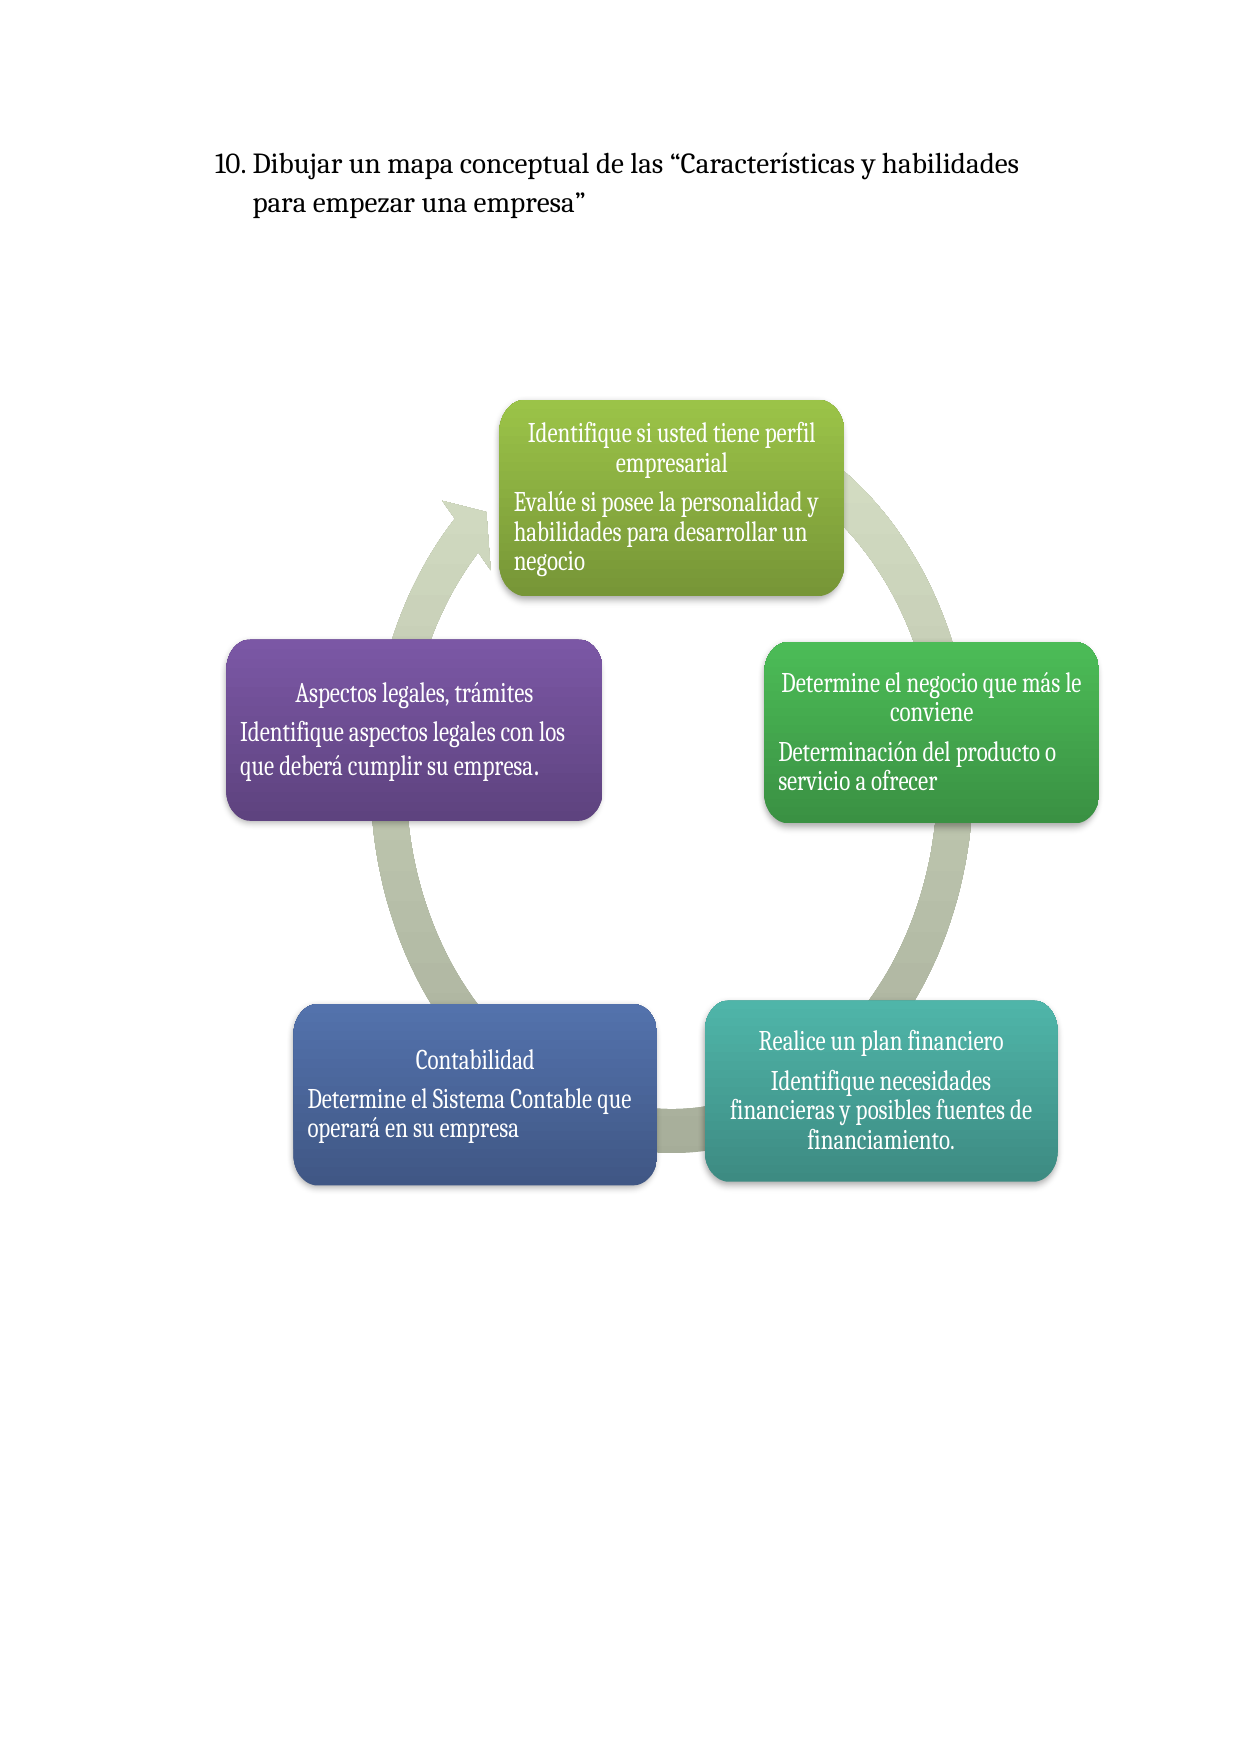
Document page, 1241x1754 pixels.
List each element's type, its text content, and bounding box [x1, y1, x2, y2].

list Dibujar un mapa conceptual de las “Características y habilidades para empezar una empresa” [215, 148, 1063, 220]
